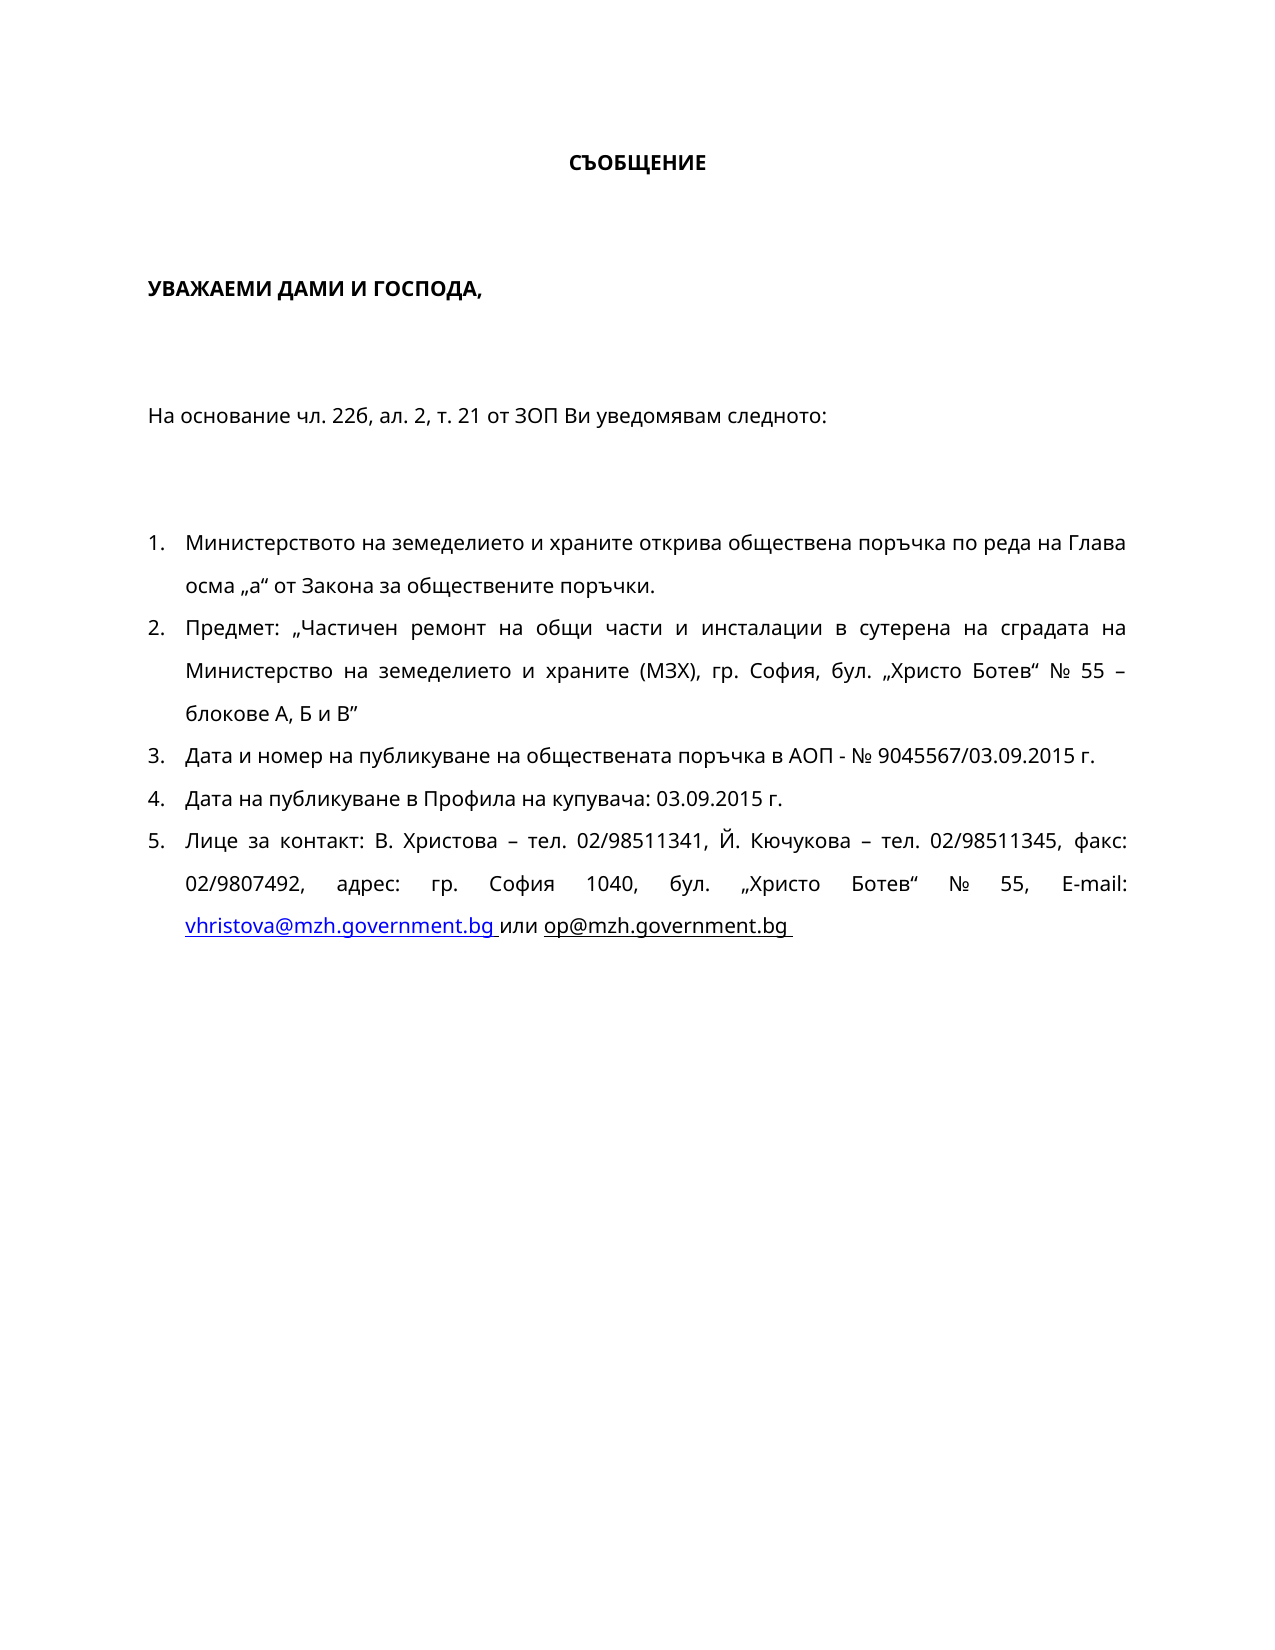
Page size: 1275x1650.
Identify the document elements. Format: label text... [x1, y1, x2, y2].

list Министерството на земеделието и храните открива обществена поръчка по реда на Глава осма „а“ от Закона за обществените поръчки. [148, 528, 1127, 599]
list Предмет: „Частичен ремонт на общи части и инсталации в сутерена на сградата на Министерство на земеделието и храните (МЗХ), гр. София, бул. „Христо Ботев“ № 55 – блокове А, Б и В” [148, 613, 1127, 727]
list Дата и номер на публикуване на обществената поръчка в АОП - № 9045567/03.09.2015 г. [148, 741, 1127, 770]
text УВАЖАЕМИ ДАМИ И ГОСПОДА, [148, 274, 1127, 303]
text СЪОБЩЕНИЕ [148, 148, 1127, 176]
list Дата на публикуване в Профила на купувача: 03.09.2015 г. [148, 784, 1127, 812]
list Лице за контакт: В. Христова – тел. 02/98511341, Й. Кючукова – тел. 02/98511345, факс: 02/9807492, адрес: гр. София 1040, бул. „Христо Ботев“ № 55, E-mail: vhristova@mzh.government.bg или op@mzh.government.bg [148, 826, 1127, 940]
text На основание чл. 22б, ал. 2, т. 21 от ЗОП Ви уведомявам следното: [148, 401, 1127, 430]
